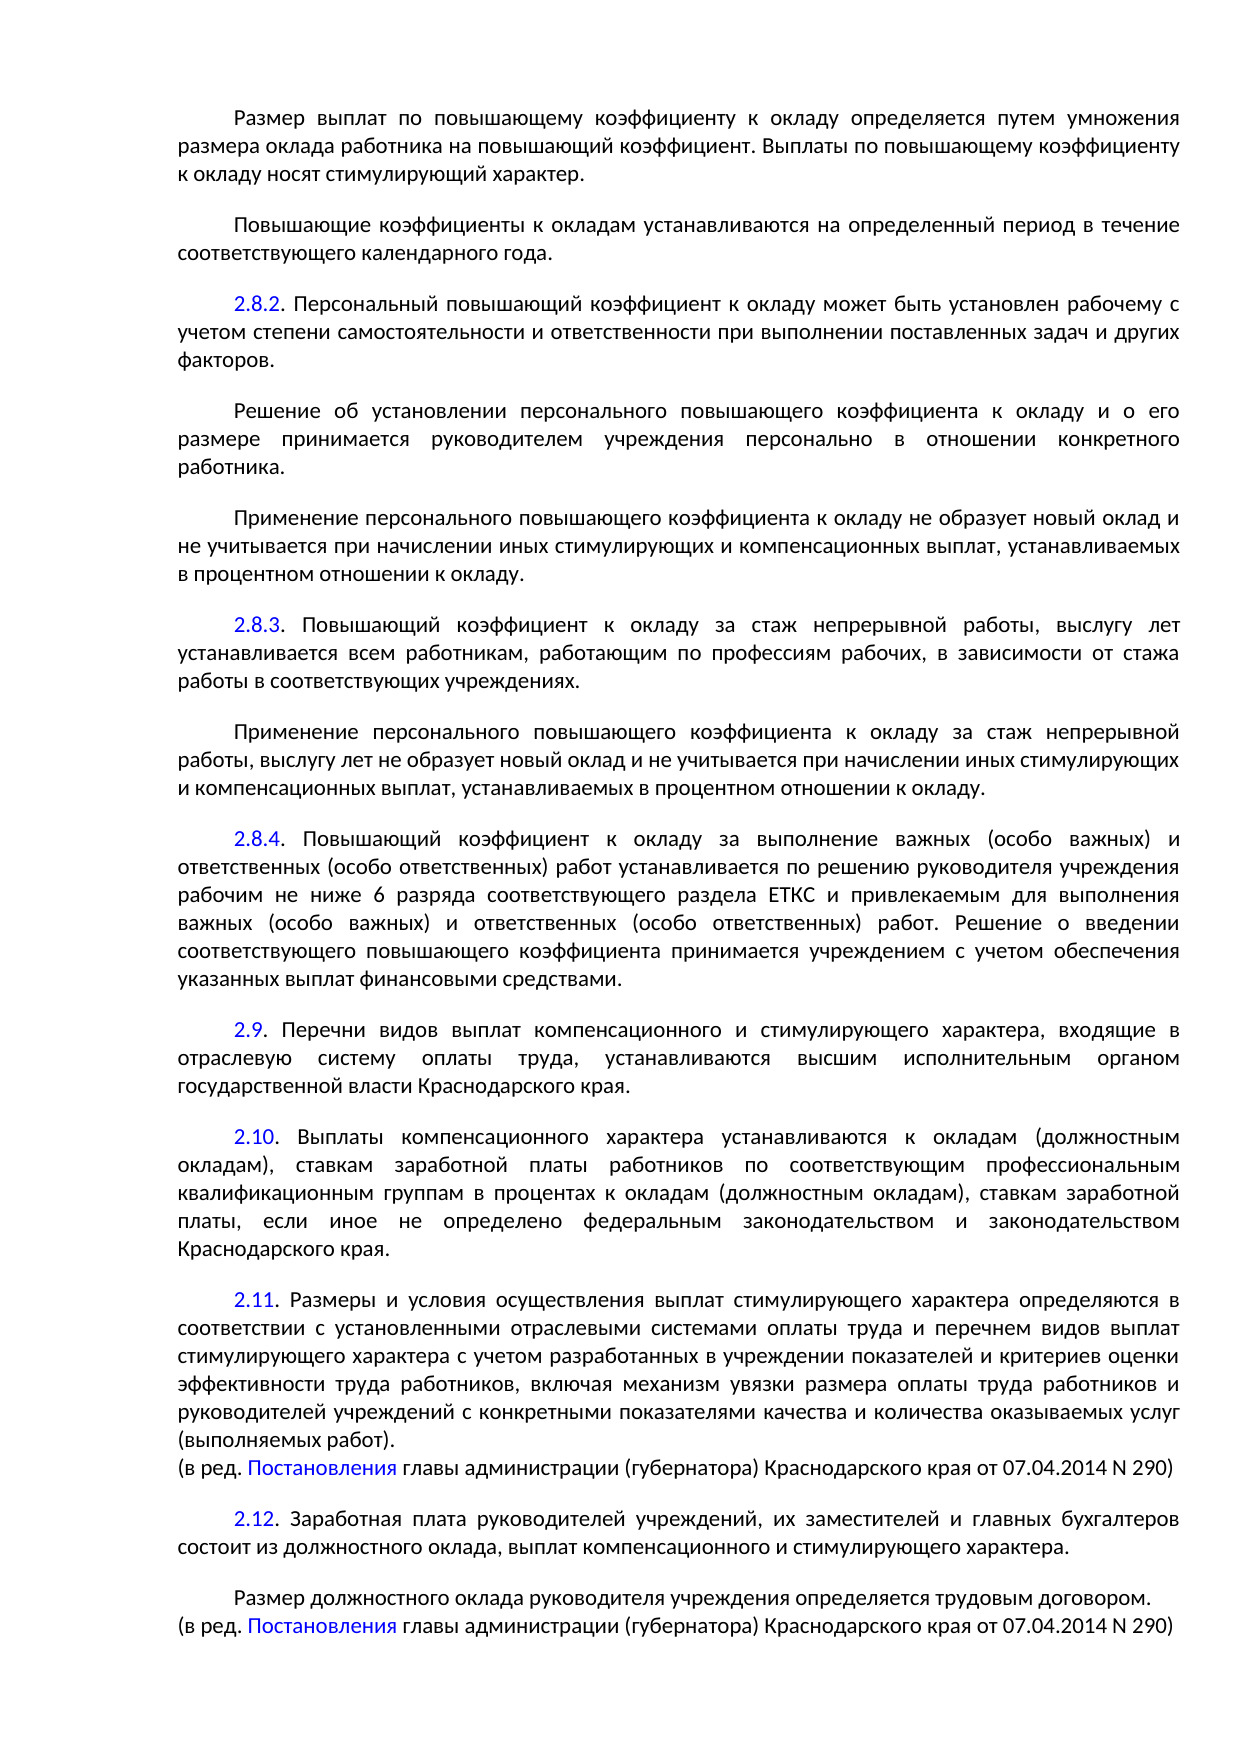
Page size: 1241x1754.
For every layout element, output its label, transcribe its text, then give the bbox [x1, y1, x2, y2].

text 2.8.4. Повышающий коэффициент к окладу за выполнение важных (особо важных) и ответственных (особо ответственных) работ устанавливается по решению руководителя учреждения рабочим не ниже 6 разряда соответствующего раздела ЕТКС и привлекаемым для выполнения важных (особо важных) и ответственных (особо ответственных) работ. Решение о введении соответствующего повышающего коэффициента принимается учреждением с учетом обеспечения указанных выплат финансовыми средствами. [177, 824, 1181, 992]
text 2.10. Выплаты компенсационного характера устанавливаются к окладам (должностным окладам), ставкам заработной платы работников по соответствующим профессиональным квалификационным группам в процентах к окладам (должностным окладам), ставкам заработной платы, если иное не определено федеральным законодательством и законодательством Краснодарского края. [177, 1122, 1181, 1262]
text 2.11. Размеры и условия осуществления выплат стимулирующего характера определяются в соответствии с установленными отраслевыми системами оплаты труда и перечнем видов выплат стимулирующего характера с учетом разработанных в учреждении показателей и критериев оценки эффективности труда работников, включая механизм увязки размера оплаты труда работников и руководителей учреждений с конкретными показателями качества и количества оказываемых услуг (выполняемых работ). [177, 1285, 1181, 1453]
text Повышающие коэффициенты к окладам устанавливаются на определенный период в течение соответствующего календарного года. [177, 210, 1181, 266]
text Размер должностного оклада руководителя учреждения определяется трудовым договором. [177, 1583, 1181, 1611]
text Применение персонального повышающего коэффициента к окладу не образует новый оклад и не учитывается при начислении иных стимулирующих и компенсационных выплат, устанавливаемых в процентном отношении к окладу. [177, 503, 1181, 587]
text 2.8.2. Персональный повышающий коэффициент к окладу может быть установлен рабочему с учетом степени самостоятельности и ответственности при выполнении поставленных задач и других факторов. [177, 289, 1181, 373]
text (в ред. Постановления главы администрации (губернатора) Краснодарского края от 07.04.2014 N 290) [177, 1453, 1181, 1481]
text Применение персонального повышающего коэффициента к окладу за стаж непрерывной работы, выслугу лет не образует новый оклад и не учитывается при начислении иных стимулирующих и компенсационных выплат, устанавливаемых в процентном отношении к окладу. [177, 717, 1181, 801]
text 2.8.3. Повышающий коэффициент к окладу за стаж непрерывной работы, выслугу лет устанавливается всем работникам, работающим по профессиям рабочих, в зависимости от стажа работы в соответствующих учреждениях. [177, 610, 1181, 694]
text Размер выплат по повышающему коэффициенту к окладу определяется путем умножения размера оклада работника на повышающий коэффициент. Выплаты по повышающему коэффициенту к окладу носят стимулирующий характер. [177, 103, 1181, 187]
text 2.9. Перечни видов выплат компенсационного и стимулирующего характера, входящие в отраслевую систему оплаты труда, устанавливаются высшим исполнительным органом государственной власти Краснодарского края. [177, 1015, 1181, 1099]
text (в ред. Постановления главы администрации (губернатора) Краснодарского края от 07.04.2014 N 290) [177, 1611, 1181, 1639]
text Решение об установлении персонального повышающего коэффициента к окладу и о его размере принимается руководителем учреждения персонально в отношении конкретного работника. [177, 396, 1181, 480]
text 2.12. Заработная плата руководителей учреждений, их заместителей и главных бухгалтеров состоит из должностного оклада, выплат компенсационного и стимулирующего характера. [177, 1504, 1181, 1560]
